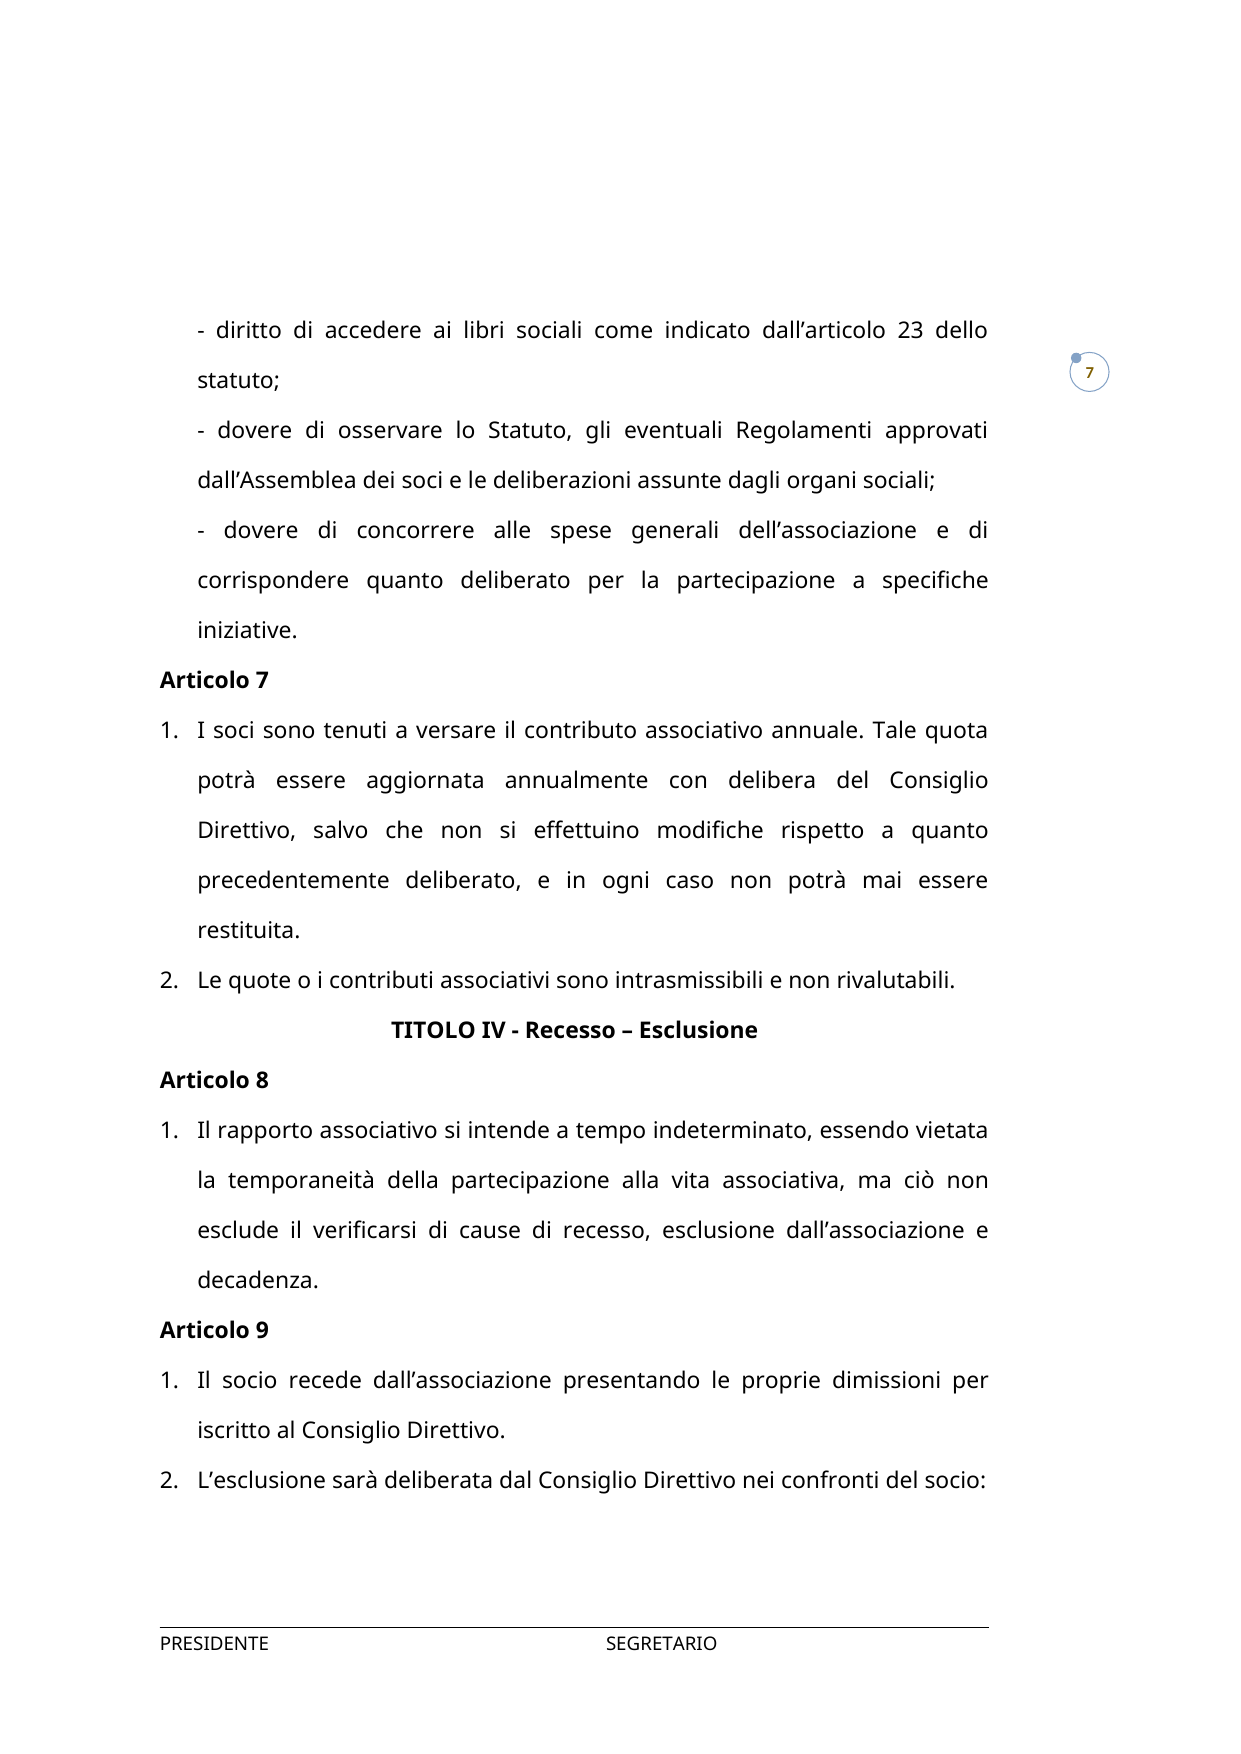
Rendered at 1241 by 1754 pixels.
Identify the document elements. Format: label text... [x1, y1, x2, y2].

text - dovere di osservare lo Statuto, gli eventuali Regolamenti approvati dall’Assemblea dei soci e le deliberazioni assunte dagli organi sociali; [197, 395, 989, 495]
text TITOLO IV - Recesso – Esclusione [159, 995, 989, 1045]
text Articolo 9 [159, 1295, 989, 1345]
text Articolo 7 [159, 645, 989, 695]
list Le quote o i contributi associativi sono intrasmissibili e non rivalutabili. [159, 945, 989, 995]
text Articolo 8 [159, 1045, 989, 1095]
list Il rapporto associativo si intende a tempo indeterminato, essendo vietata la temporaneità della partecipazione alla vita associativa, ma ciò non esclude il verificarsi di cause di recesso, esclusione dall’associazione e decadenza. [159, 1095, 989, 1295]
list I soci sono tenuti a versare il contributo associativo annuale. Tale quota potrà essere aggiornata annualmente con delibera del Consiglio Direttivo, salvo che non si effettuino modifiche rispetto a quanto precedentemente deliberato, e in ogni caso non potrà mai essere restituita. [159, 695, 989, 945]
list L’esclusione sarà deliberata dal Consiglio Direttivo nei confronti del socio: [159, 1445, 989, 1495]
text - dovere di concorrere alle spese generali dell’associazione e di corrispondere quanto deliberato per la partecipazione a specifiche iniziative. [197, 495, 989, 645]
text - diritto di accedere ai libri sociali come indicato dall’articolo 23 dello statuto; [197, 295, 989, 395]
list Il socio recede dall’associazione presentando le proprie dimissioni per iscritto al Consiglio Direttivo. [159, 1345, 989, 1445]
